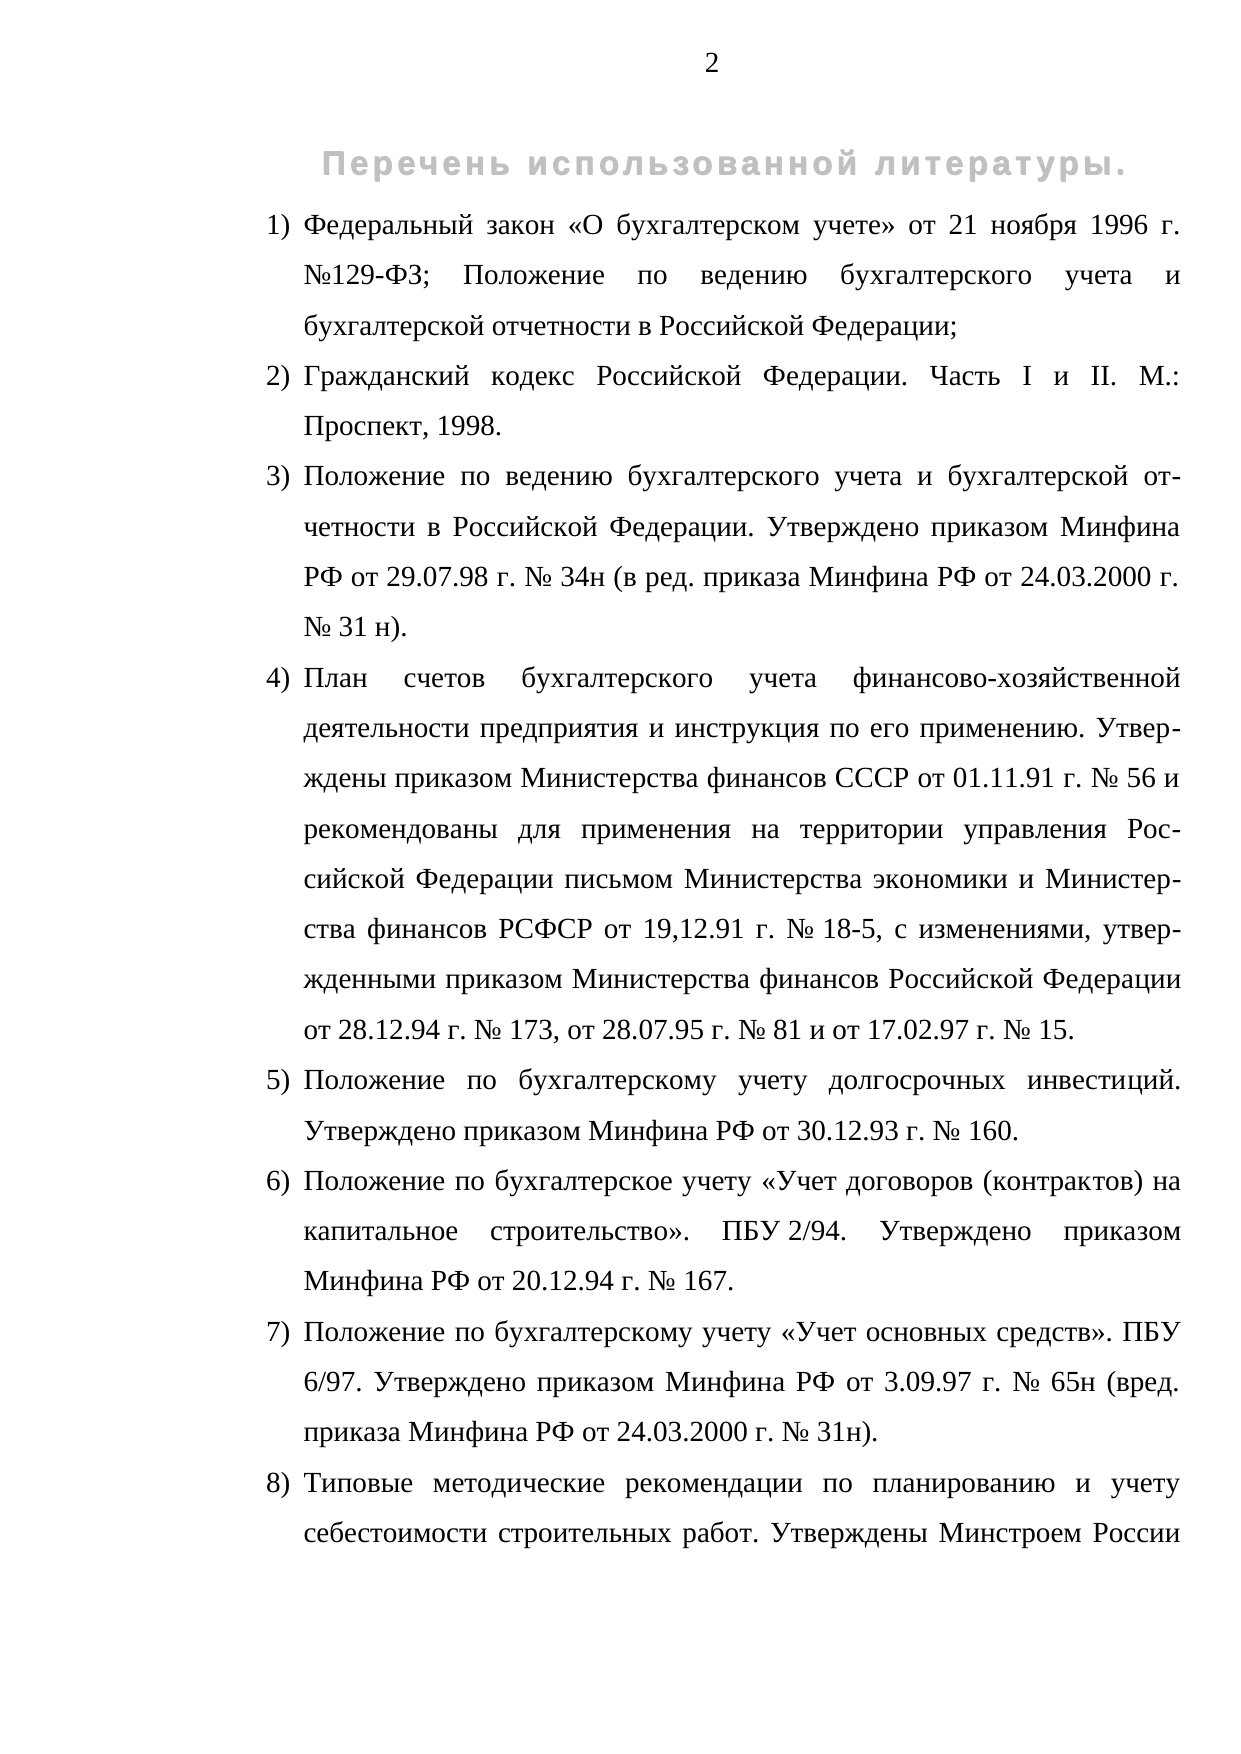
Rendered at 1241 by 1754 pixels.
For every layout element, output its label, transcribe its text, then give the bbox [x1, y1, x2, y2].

subtitle Перечень использованной литературы. [177, 143, 1181, 182]
list Федеральный закон «О бухгалтерском учете» от 21 ноября 1996 г. №129-ФЗ; Положение по ведению бухгалтерского учета и бухгалтерской отчетности в Российской Федерации; [266, 207, 1181, 341]
list Положение по ведению бухгалтерского учета и бухгалтерской отчетности в Российской Федерации. Утверждено приказом Минфина РФ от 29.07.98 г. № 34н (в ред. приказа Минфина РФ от 24.03.2000 г. № 31 н). [266, 458, 1181, 643]
list Положение по бухгалтерское учету «Учет договоров (контрактов) на капитальное строительство». ПБУ 2/94. Утверждено приказом Минфина РФ от 20.12.94 г. № 167. [266, 1163, 1181, 1297]
list План счетов бухгалтерского учета финансово-хозяйственной деятельности предприятия и инструкция по его применению. Утверждены приказом Министерства финансов СССР от 01.11.91 г. № 56 и рекомендованы для применения на территории управления Российской Федерации письмом Министерства экономики и Министерства финансов РСФСР от 19,12.91 г. № 18-5, с изменениями, утвержденными приказом Министерства финансов Российской Федерации от 28.12.94 г. № 173, от 28.07.95 г. № 81 и от 17.02.97 г. № 15. [266, 660, 1181, 1046]
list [266, 1465, 1181, 1549]
list Положение по бухгалтерскому учету «Учет основных средств». ПБУ 6/97. Утверждено приказом Минфина РФ от 3.09.97 г. № 65н (вред. приказа Минфина РФ от 24.03.2000 г. № 31н). [266, 1314, 1181, 1448]
list Гражданский кодекс Российской Федерации. Часть I и II. М.: Проспект, 1998. [266, 358, 1181, 442]
list Положение по бухгалтерскому учету долгосрочных инвестиций. Утверждено приказом Минфина РФ от 30.12.93 г. № 160. [266, 1062, 1181, 1146]
